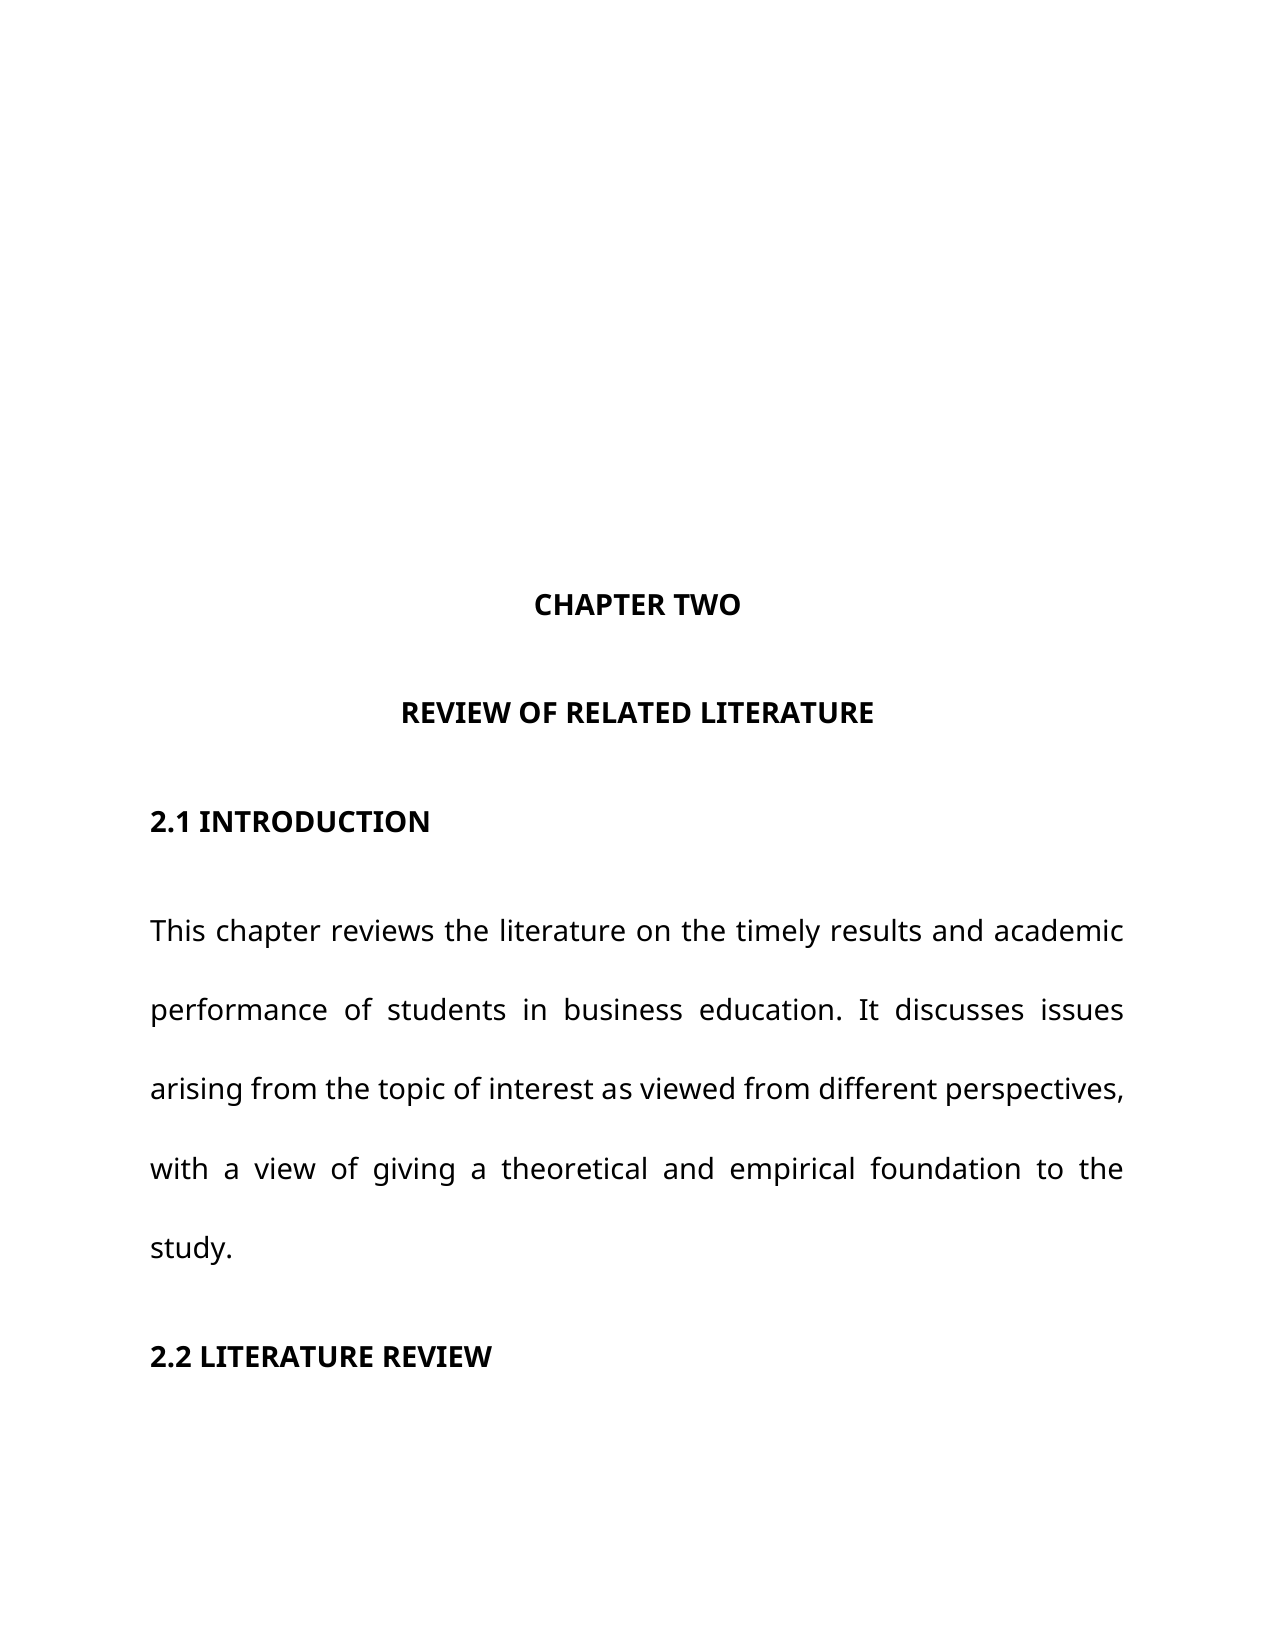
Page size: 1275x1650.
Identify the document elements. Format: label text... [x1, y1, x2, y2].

text 2.1 INTRODUCTION [150, 801, 1125, 841]
text 2.2 LITERATURE REVIEW [150, 1336, 1125, 1376]
text CHAPTER TWO [150, 584, 1125, 624]
text REVIEW OF RELATED LITERATURE [150, 693, 1125, 732]
text This chapter reviews the literature on the timely results and academic performance of students in business education. It discusses issues arising from the topic of interest as viewed from different perspectives, with a view of giving a theoretical and empirical foundation to the study. [150, 910, 1125, 1267]
